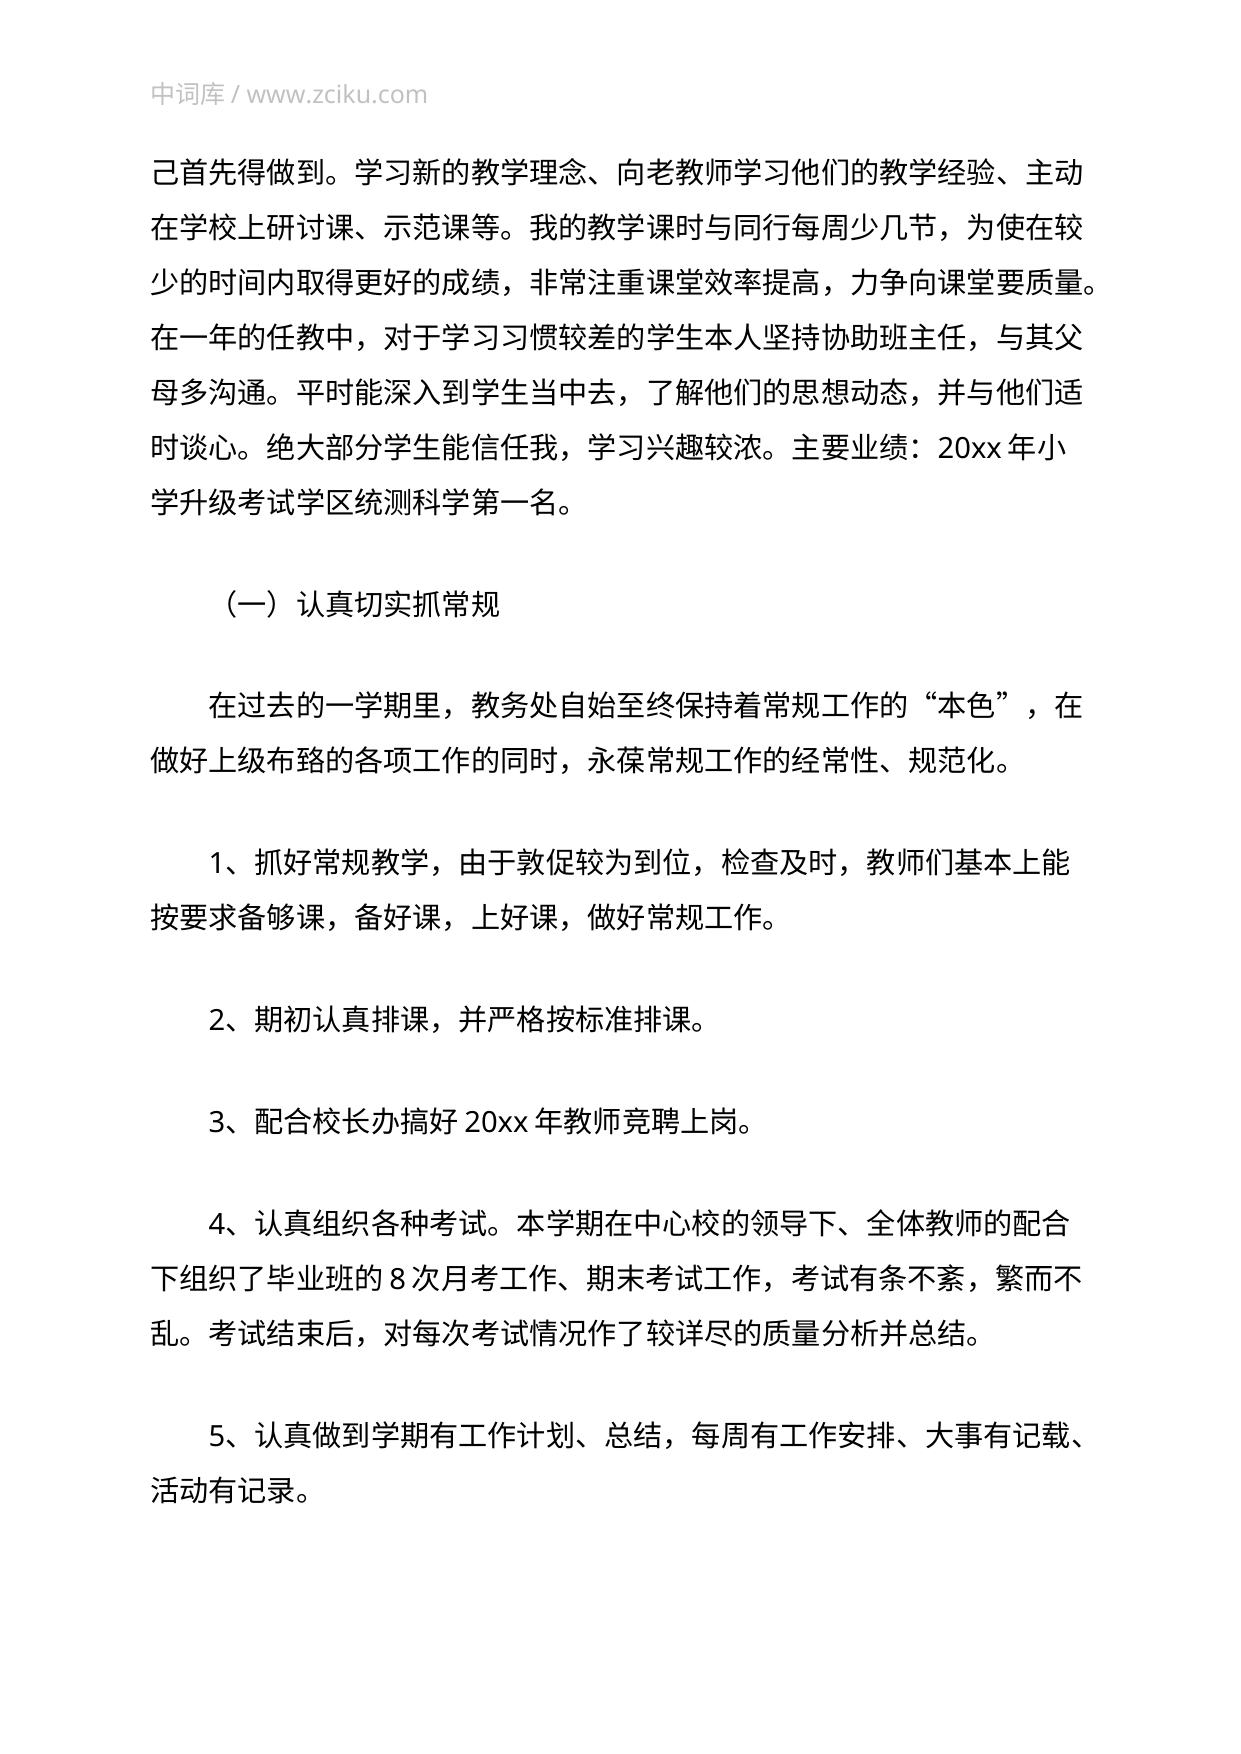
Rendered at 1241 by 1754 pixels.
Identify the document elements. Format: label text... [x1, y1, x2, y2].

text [150, 150, 1090, 522]
text （一）认真切实抓常规 [150, 581, 1090, 623]
text 2、期初认真排课，并严格按标准排课。 [150, 996, 1090, 1039]
text 4、认真组织各种考试。本学期在中心校的领导下、全体教师的配合下组织了毕业班的8次月考工作、期末考试工作，考试有条不紊，繁而不乱。考试结束后，对每次考试情况作了较详尽的质量分析并总结。 [150, 1200, 1090, 1353]
text 1、抓好常规教学，由于敦促较为到位，检查及时，教师们基本上能按要求备够课，备好课，上好课，做好常规工作。 [150, 840, 1090, 937]
text 在过去的一学期里，教务处自始至终保持着常规工作的“本色”，在做好上级布臵的各项工作的同时，永葆常规工作的经常性、规范化。 [150, 683, 1090, 780]
text 5、认真做到学期有工作计划、总结，每周有工作安排、大事有记载、活动有记录。 [150, 1412, 1090, 1509]
text 3、配合校长办搞好20xx年教师竞聘上岗。 [150, 1098, 1090, 1141]
